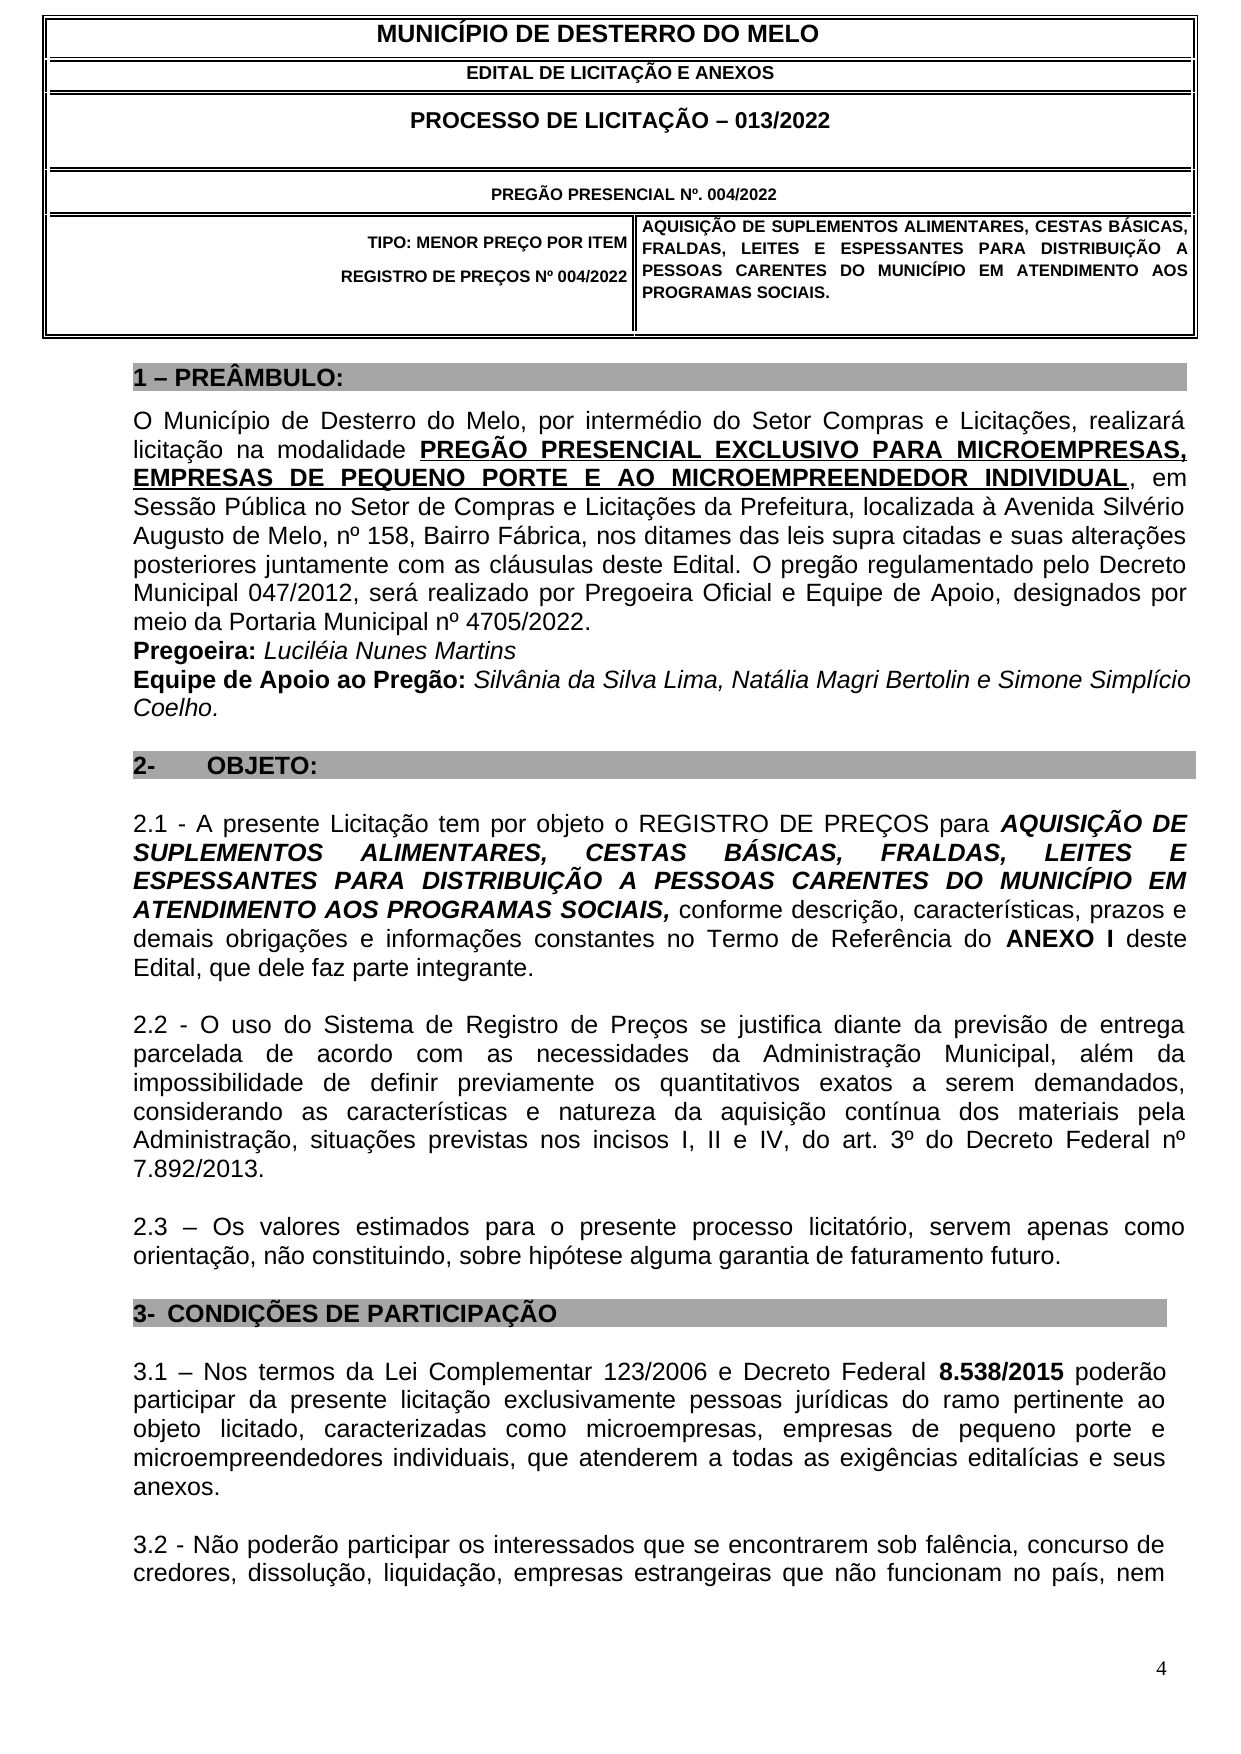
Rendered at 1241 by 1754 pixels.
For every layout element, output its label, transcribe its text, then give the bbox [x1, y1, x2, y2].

text 3- CONDIÇÕES DE PARTICIPAÇÃO [133, 1299, 1167, 1327]
text O Município de Desterro do Melo, por intermédio do Setor Compras e Licitações, realizará licitação na modalidade pregão presencial EXCLUSIVO PARA MICROEMPRESAS, EMPRESAS DE PEQUENO PORTE E AO MICROEMPREENDEDOR INDIVIDUAL, em Sessão Pública no Setor de Compras e Licitações da Prefeitura, localizada à Avenida Silvério Augusto de Melo, nº 158, Bairro Fábrica, nos ditames das leis supra citadas e suas alterações posteriores juntamente com as cláusulas deste Edital. O pregão regulamentado pelo Decreto Municipal 047/2012, será realizado por Pregoeira Oficial e Equipe de Apoio, designados por meio da Portaria Municipal nº 4705/2022. [133, 406, 1187, 636]
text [133, 1529, 1167, 1587]
text 2.1 - A presente Licitação tem por objeto o REGISTRO DE PREÇOS para AQUISIÇÃO DE SUPLEMENTOS ALIMENTARES, CESTAS BÁSICAS, FRALDAS, LEITES E ESPESSANTES PARA DISTRIBUIÇÃO A PESSOAS CARENTES DO MUNICÍPIO EM ATENDIMENTO AOS PROGRAMAS SOCIAIS, conforme descrição, características, prazos e demais obrigações e informações constantes no Termo de Referência do ANEXO I deste Edital, que dele faz parte integrante. [133, 809, 1187, 981]
text 1 – PREÂMBULO: [133, 363, 1187, 391]
text 2.3 – Os valores estimados para o presente processo licitatório, servem apenas como orientação, não constituindo, sobre hipótese alguma garantia de faturamento futuro. [133, 1212, 1187, 1269]
text 2- OBJETO: [133, 751, 1196, 779]
text 2.2 - O uso do Sistema de Registro de Preços se justifica diante da previsão de entrega parcelada de acordo com as necessidades da Administração Municipal, além da impossibilidade de definir previamente os quantitativos exatos a serem demandados, considerando as características e natureza da aquisição contínua dos materiais pela Administração, situações previstas nos incisos I, II e IV, do art. 3º do Decreto Federal nº 7.892/2013. [133, 1010, 1187, 1183]
text 3.1 – Nos termos da Lei Complementar 123/2006 e Decreto Federal 8.538/2015 poderão participar da presente licitação exclusivamente pessoas jurídicas do ramo pertinente ao objeto licitado, caracterizadas como microempresas, empresas de pequeno porte e microempreendedores individuais, que atenderem a todas as exigências editalícias e seus anexos. [133, 1357, 1167, 1500]
text Equipe de Apoio ao Pregão: Silvânia da Silva Lima, Natália Magri Bertolin e Simone Simplício Coelho. [133, 664, 1196, 722]
text Pregoeira: Luciléia Nunes Martins [133, 636, 1187, 664]
